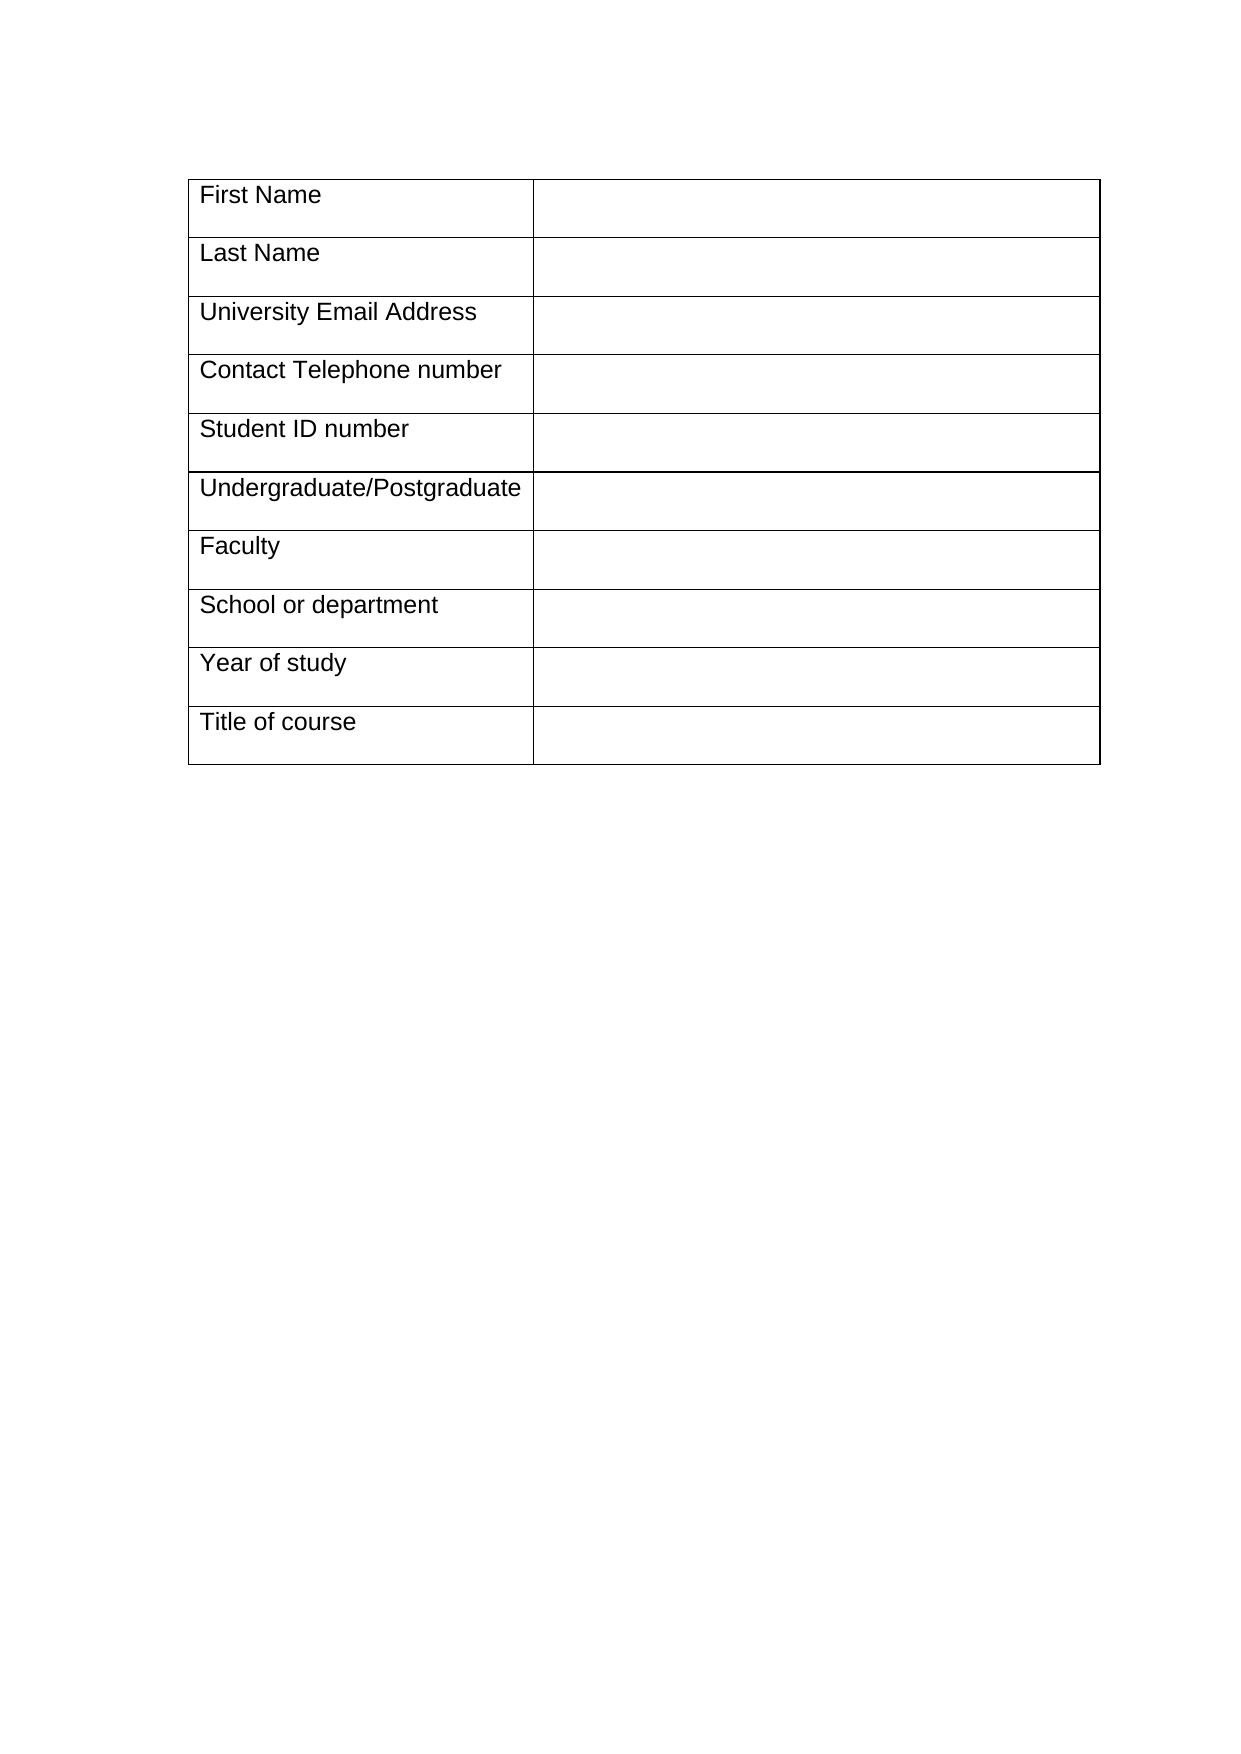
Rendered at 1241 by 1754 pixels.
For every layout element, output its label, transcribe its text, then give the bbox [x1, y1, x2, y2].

table_cell Year of study [189, 648, 533, 706]
table_cell Title of course [189, 707, 533, 764]
table_cell [534, 355, 1099, 413]
table_cell [534, 590, 1099, 647]
table_cell School or department [189, 590, 533, 647]
table_header First Name [189, 180, 533, 237]
table_cell Last Name [189, 238, 533, 296]
table_cell Faculty [189, 531, 533, 588]
table_cell [534, 414, 1099, 471]
table_cell [534, 297, 1099, 354]
table_header [534, 180, 1099, 237]
table_cell [534, 648, 1099, 706]
table_cell Student ID number [189, 414, 533, 471]
table_cell [534, 238, 1099, 296]
table_cell [534, 707, 1099, 764]
table_cell Undergraduate/Postgraduate [189, 473, 533, 530]
table_cell University Email Address [189, 297, 533, 354]
table_cell Contact Telephone number [189, 355, 533, 413]
table_cell [534, 531, 1099, 588]
table_cell [534, 473, 1099, 530]
